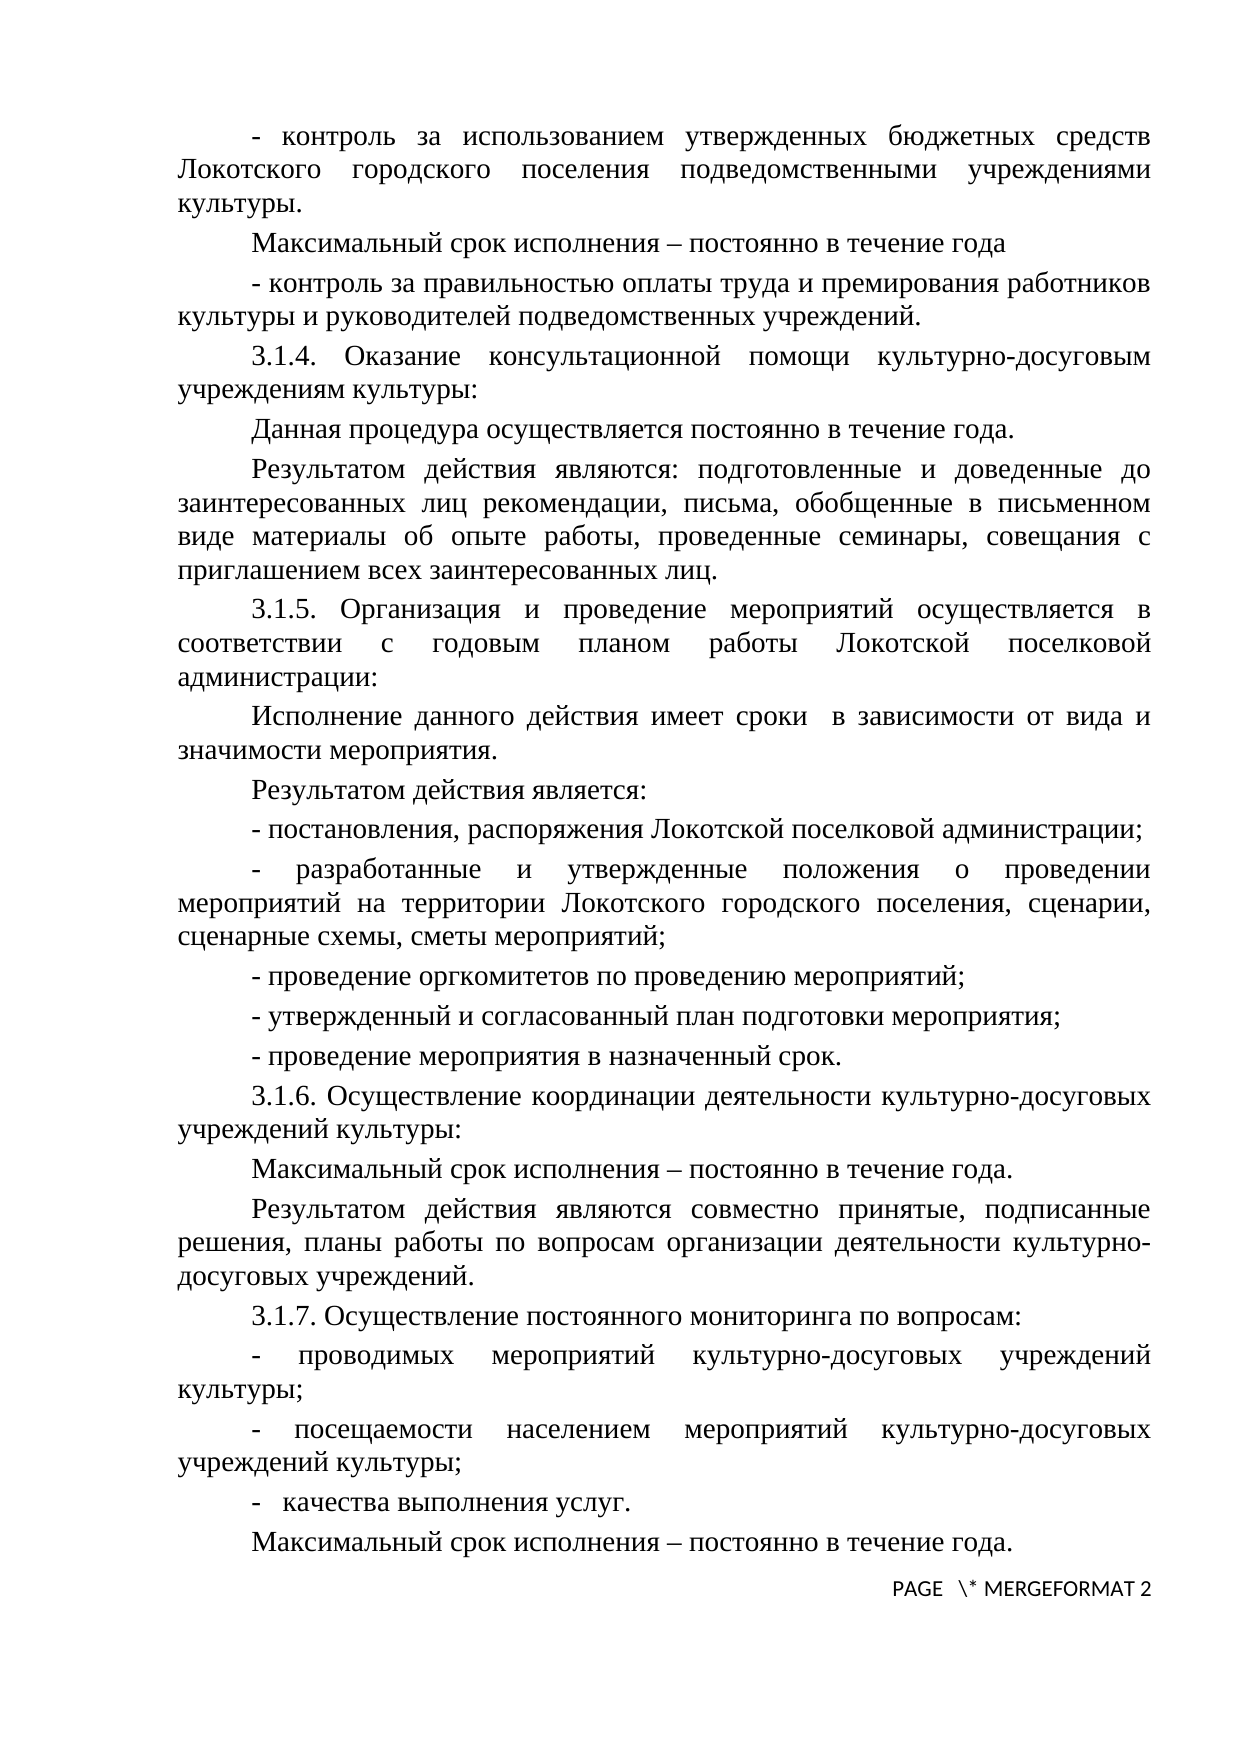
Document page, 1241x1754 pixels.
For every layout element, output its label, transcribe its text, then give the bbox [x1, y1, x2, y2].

text - утвержденный и согласованный план подготовки мероприятия; [177, 998, 1152, 1032]
text - постановления, распоряжения Локотской поселковой администрации; [177, 812, 1152, 845]
text Максимальный срок исполнения – постоянно в течение года. [177, 1524, 1152, 1557]
text - проведение оргкомитетов по проведению мероприятий; [177, 958, 1152, 992]
text Результатом действия являются совместно принятые, подписанные решения, планы работы по вопросам организации деятельности культурно-досуговых учреждений. [177, 1191, 1152, 1291]
text 3.1.4. Оказание консультационной помощи культурно-досуговым учреждениям культуры: [177, 338, 1152, 405]
text Результатом действия являются: подготовленные и доведенные до заинтересованных лиц рекомендации, письма, обобщенные в письменном виде материалы об опыте работы, проведенные семинары, совещания с приглашением всех заинтересованных лиц. [177, 451, 1152, 585]
text 3.1.5. Организация и проведение мероприятий осуществляется в соответствии с годовым планом работы Локотской поселковой администрации: [177, 592, 1152, 692]
text - проводимых мероприятий культурно-досуговых учреждений культуры; [177, 1337, 1152, 1404]
text - посещаемости населением мероприятий культурно-досуговых учреждений культуры; [177, 1411, 1152, 1478]
text 3.1.7. Осуществление постоянного мониторинга по вопросам: [177, 1298, 1152, 1331]
text - контроль за использованием утвержденных бюджетных средств Локотского городского поселения подведомственными учреждениями культуры. [177, 118, 1152, 219]
text Максимальный срок исполнения – постоянно в течение года. [177, 1151, 1152, 1184]
text - качества выполнения услуг. [177, 1484, 1152, 1518]
text Данная процедура осуществляется постоянно в течение года. [177, 411, 1152, 445]
text Результатом действия является: [177, 772, 1152, 805]
text Максимальный срок исполнения – постоянно в течение года [177, 225, 1152, 258]
text Исполнение данного действия имеет сроки в зависимости от вида и значимости мероприятия. [177, 698, 1152, 766]
text - контроль за правильностью оплаты труда и премирования работников культуры и руководителей подведомственных учреждений. [177, 265, 1152, 332]
text - проведение мероприятия в назначенный срок. [177, 1038, 1152, 1071]
text 3.1.6. Осуществление координации деятельности культурно-досуговых учреждений культуры: [177, 1078, 1152, 1145]
text - разработанные и утвержденные положения о проведении мероприятий на территории Локотского городского поселения, сценарии, сценарные схемы, сметы мероприятий; [177, 851, 1152, 952]
